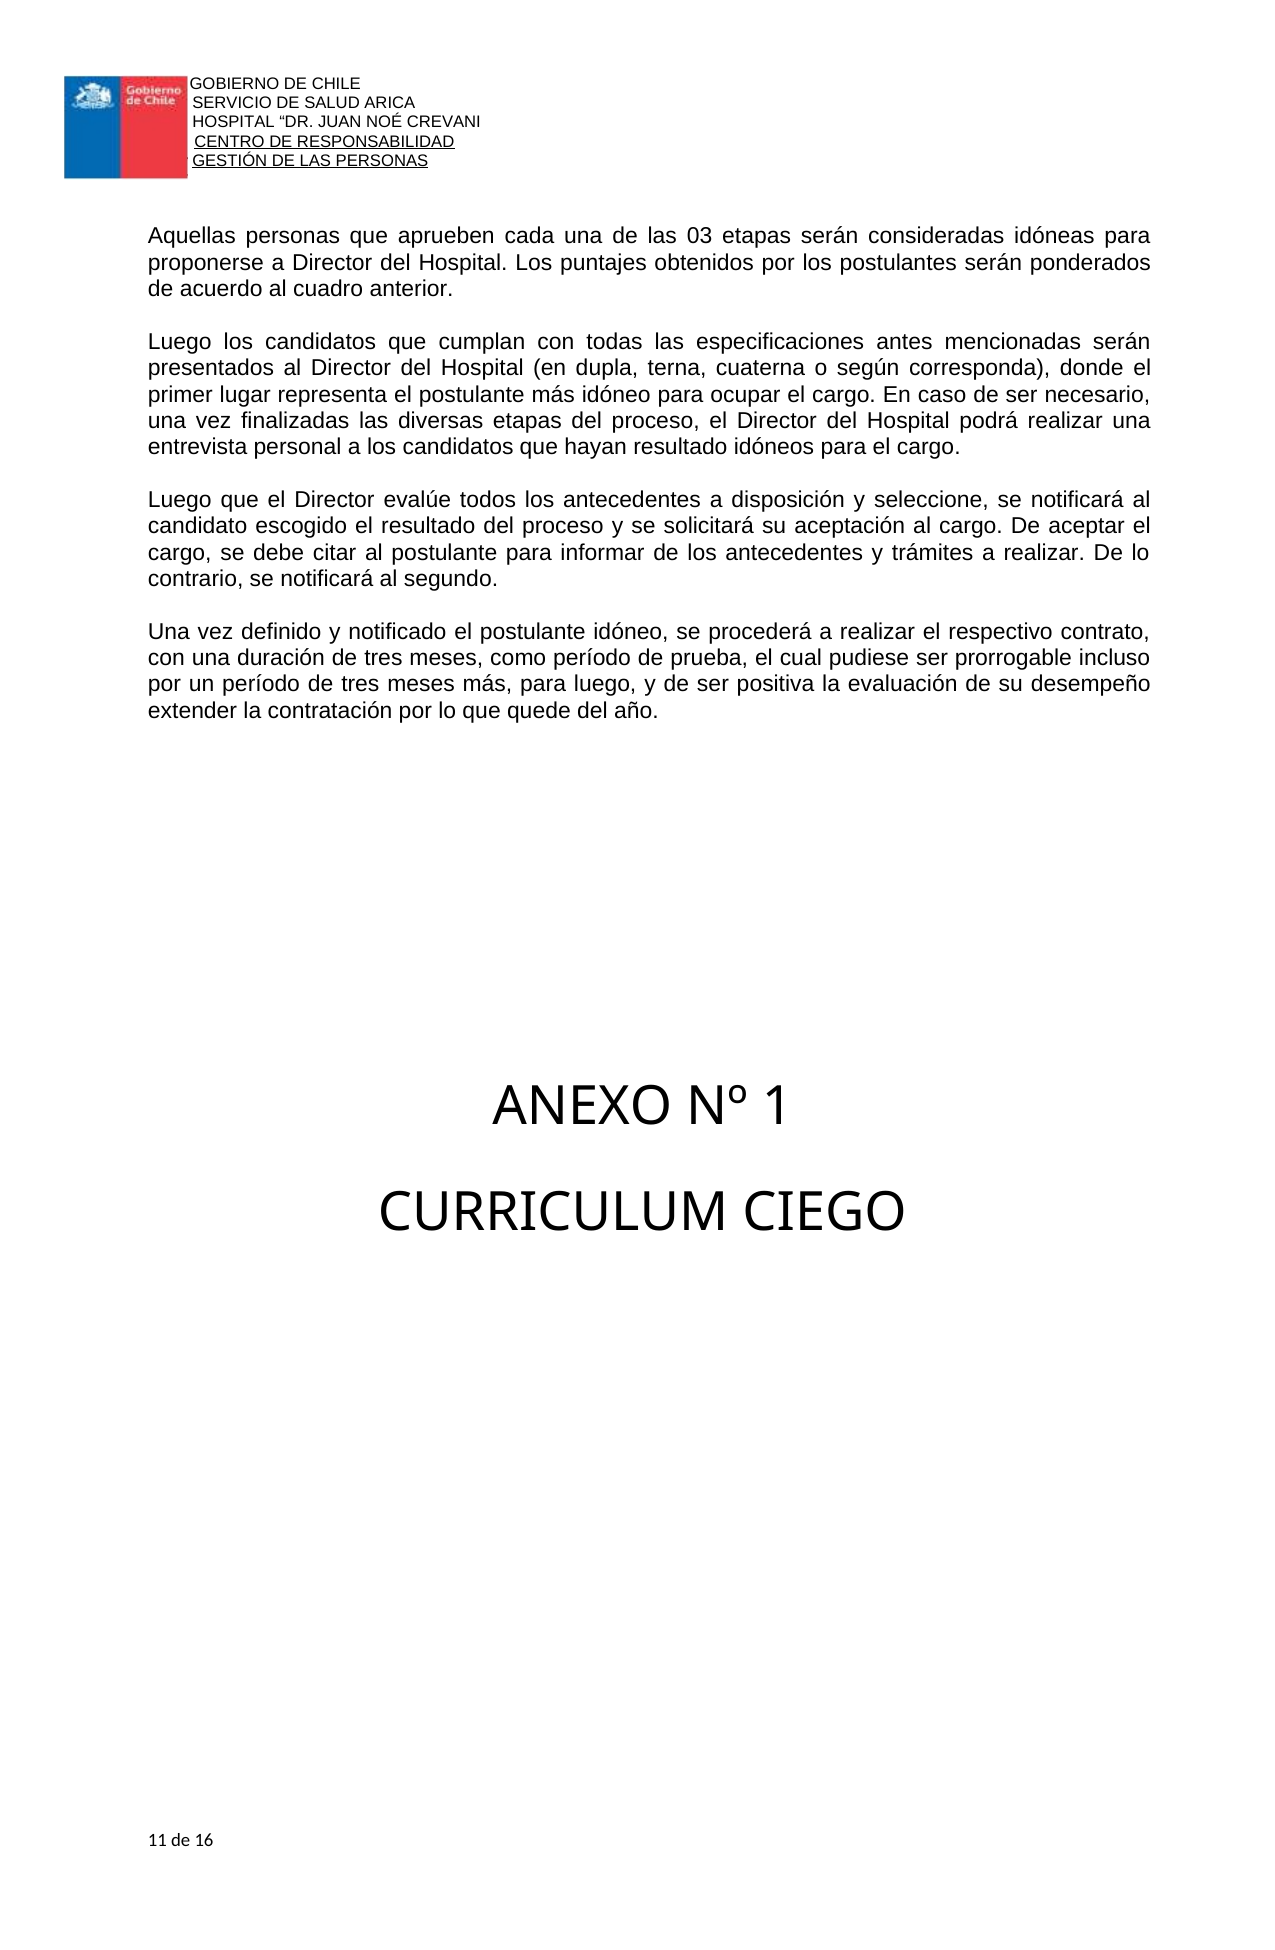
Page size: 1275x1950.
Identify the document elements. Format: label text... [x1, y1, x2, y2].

text Una vez definido y notificado el postulante idóneo, se procederá a realizar el respectivo contrato, con una duración de tres meses, como período de prueba, el cual pudiese ser prorrogable incluso por un período de tres meses más, para luego, y de ser positiva la evaluación de su desempeño extender la contratación por lo que quede del año. [148, 618, 1152, 723]
text Luego que el Director evalúe todos los antecedentes a disposición y seleccione, se notificará al candidato escogido el resultado del proceso y se solicitará su aceptación al cargo. De aceptar el cargo, se debe citar al postulante para informar de los antecedentes y trámites a realizar. De lo contrario, se notificará al segundo. [148, 486, 1152, 591]
picture [63, 75, 188, 180]
text CURRICULUM CIEGO [133, 1172, 1152, 1246]
text ANEXO Nº 1 [133, 1066, 1152, 1140]
text Aquellas personas que aprueben cada una de las 03 etapas serán consideradas idóneas para proponerse a Director del Hospital. Los puntajes obtenidos por los postulantes serán ponderados de acuerdo al cuadro anterior. [148, 222, 1152, 301]
text Luego los candidatos que cumplan con todas las especificaciones antes mencionadas serán presentados al Director del Hospital (en dupla, terna, cuaterna o según corresponda), donde el primer lugar representa el postulante más idóneo para ocupar el cargo. En caso de ser necesario, una vez finalizadas las diversas etapas del proceso, el Director del Hospital podrá realizar una entrevista personal a los candidatos que hayan resultado idóneos para el cargo. [148, 328, 1152, 459]
